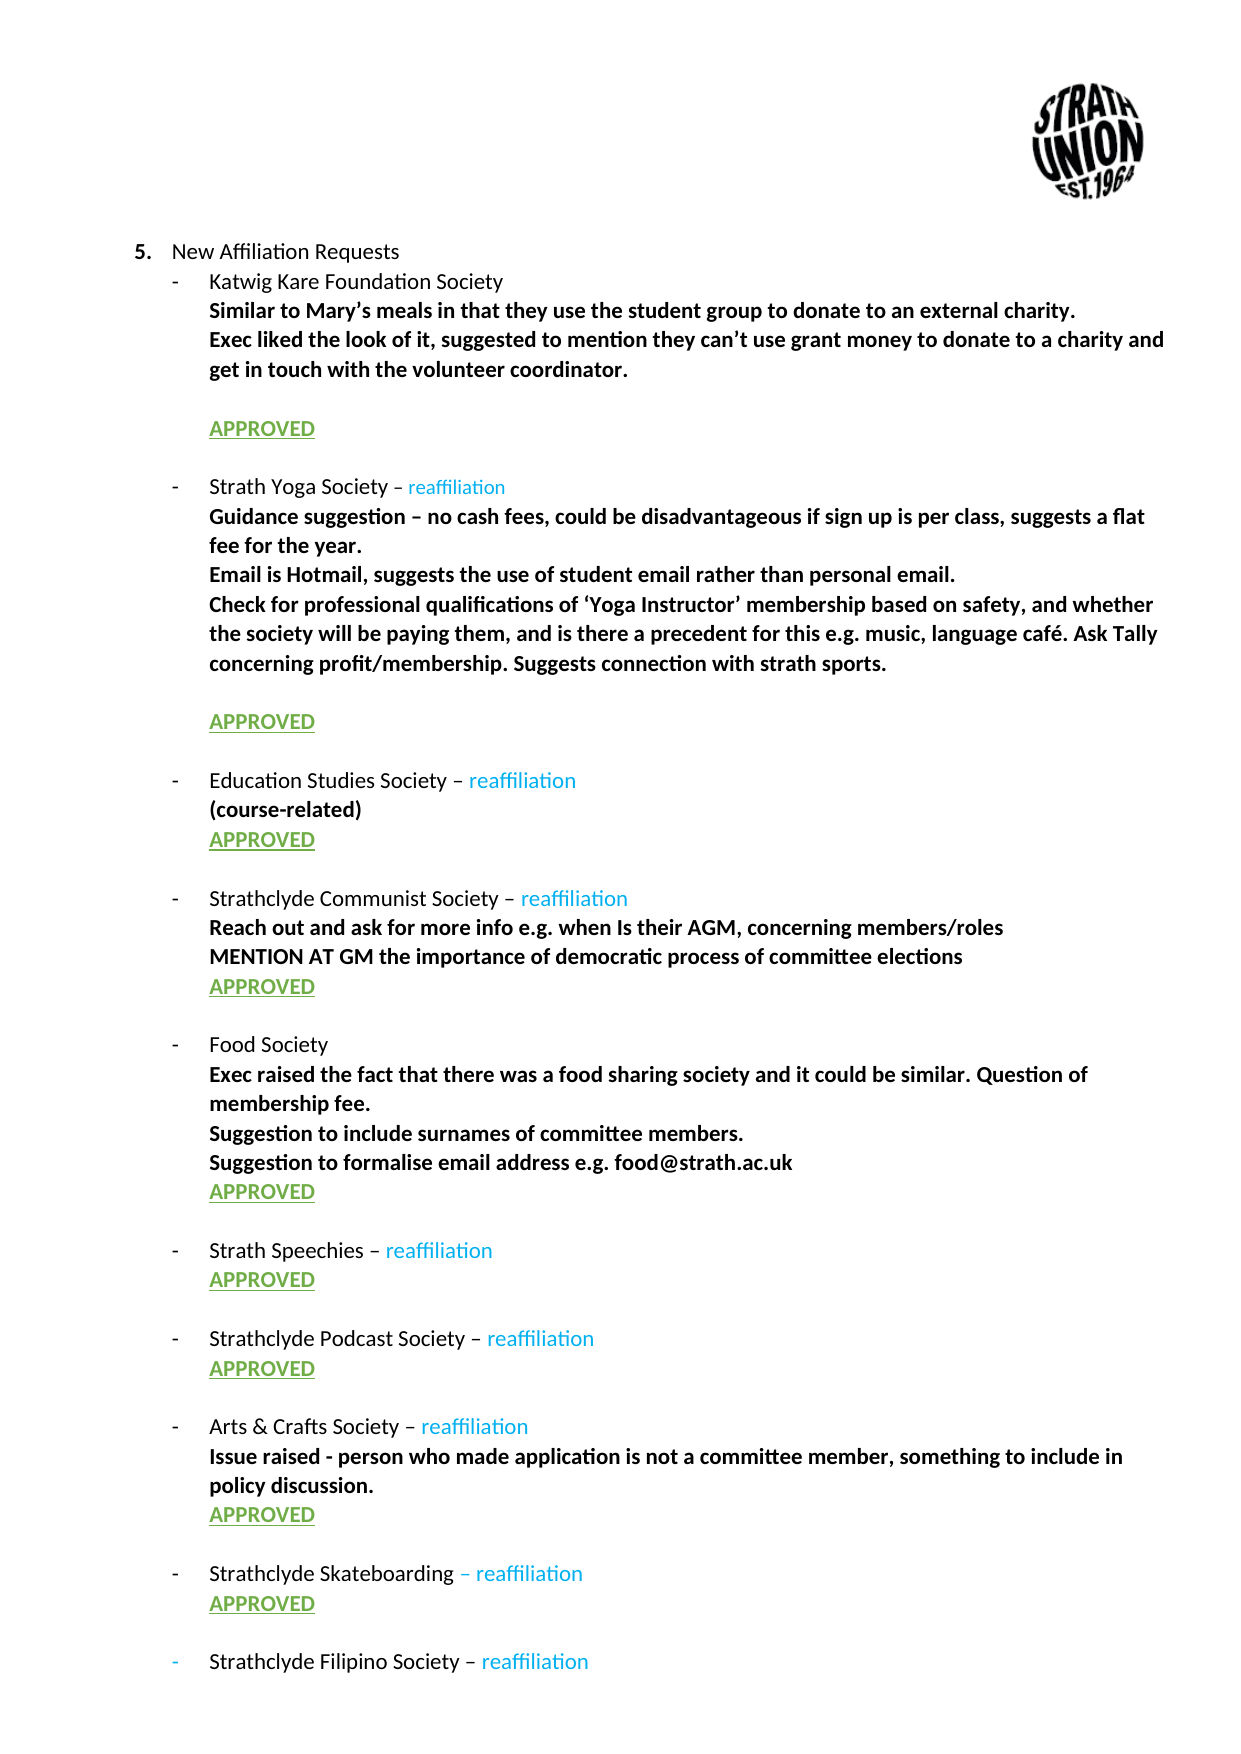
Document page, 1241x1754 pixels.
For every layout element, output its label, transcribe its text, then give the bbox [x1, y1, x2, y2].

list APPROVED [209, 1589, 1165, 1617]
list Strath Yoga Society – reaffiliation [172, 472, 1165, 501]
list Reach out and ask for more info e.g. when Is their AGM, concerning members/roles [209, 913, 1165, 941]
list Exec raised the fact that there was a food sharing society and it could be similar. Question of membership fee. [209, 1060, 1165, 1117]
list Katwig Kare Foundation Society [172, 267, 1165, 295]
list Strathclyde Podcast Society – reaffiliation [172, 1324, 1165, 1352]
list Issue raised - person who made application is not a committee member, something to include in policy discussion. [209, 1442, 1165, 1499]
list Arts & Crafts Society – reaffiliation [172, 1412, 1165, 1441]
list Strath Speechies – reaffiliation [172, 1236, 1165, 1264]
list Email is Hotmail, suggests the use of student email rather than personal email. [209, 561, 1165, 589]
list Exec liked the look of it, suggested to mention they can’t use grant money to donate to a charity and get in touch with the volunteer coordinator. [209, 326, 1165, 383]
list Strathclyde Communist Society – reaffiliation [172, 884, 1165, 912]
list Food Society [172, 1031, 1165, 1059]
list APPROVED [209, 707, 1165, 736]
list APPROVED [209, 1501, 1165, 1529]
list Strathclyde Filipino Society – reaffiliation [172, 1647, 1165, 1676]
list Check for professional qualifications of ‘Yoga Instructor’ membership based on safety, and whether the society will be paying them, and is there a precedent for this e.g. music, language café. Ask Tally concerning profit/membership. Suggests connection with strath sports. [209, 590, 1165, 677]
list APPROVED [209, 972, 1165, 1000]
list APPROVED [209, 414, 1165, 442]
list APPROVED [209, 1354, 1165, 1382]
list APPROVED [209, 1266, 1165, 1294]
list Suggestion to formalise email address e.g. food@strath.ac.uk [209, 1148, 1165, 1176]
list APPROVED [209, 1177, 1165, 1206]
list Guidance suggestion – no cash fees, could be disadvantageous if sign up is per class, suggests a flat fee for the year. [209, 502, 1165, 559]
list Education Studies Society – reaffiliation [172, 766, 1165, 794]
list New Affiliation Requests [134, 237, 1165, 266]
list Suggestion to include surnames of committee members. [209, 1119, 1165, 1147]
list Strathclyde Skateboarding – reaffiliation [172, 1559, 1165, 1587]
list (course-related) [209, 796, 1165, 824]
list APPROVED [209, 825, 1165, 853]
list MENTION AT GM the importance of democratic process of committee elections [209, 942, 1165, 971]
list Similar to Mary’s meals in that they use the student group to donate to an external charity. [209, 296, 1165, 324]
